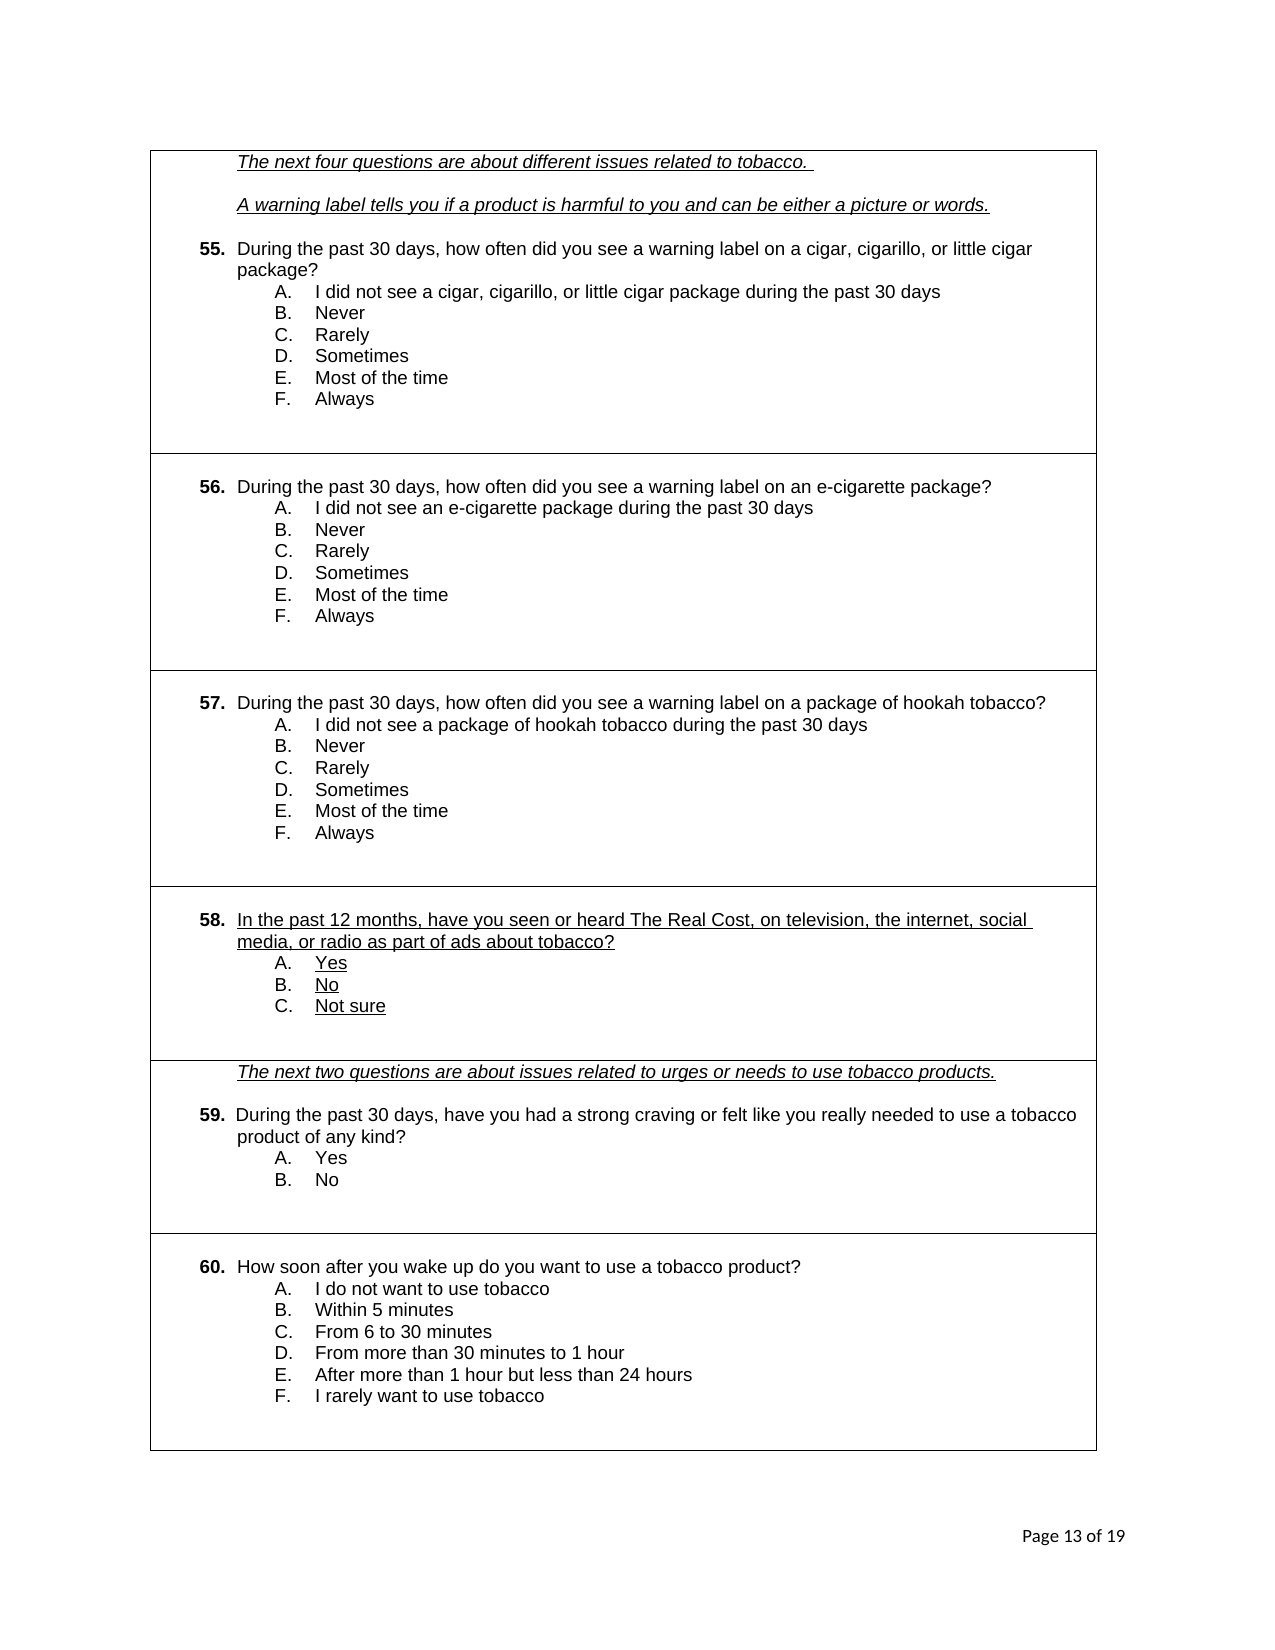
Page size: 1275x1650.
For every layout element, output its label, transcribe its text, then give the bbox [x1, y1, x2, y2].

table_cell In the past 12 months, have you seen or heard The Real Cost, on television, the internet, social media, or radio as part of ads about tobacco? Yes No Not sure [151, 887, 1096, 1060]
table_cell During the past 30 days, how often did you see a warning label on a package of hookah tobacco? I did not see a package of hookah tobacco during the past 30 days Never Rarely Sometimes Most of the time Always [151, 671, 1096, 886]
table_cell How soon after you wake up do you want to use a tobacco product? I do not want to use tobacco Within 5 minutes From 6 to 30 minutes From more than 30 minutes to 1 hour After more than 1 hour but less than 24 hours I rarely want to use tobacco [151, 1234, 1096, 1450]
table_cell The next two questions are about issues related to urges or needs to use tobacco products. During the past 30 days, have you had a strong craving or felt like you really needed to use a tobacco product of any kind? Yes No [151, 1061, 1096, 1233]
table_cell The next four questions are about different issues related to tobacco. A warning label tells you if a product is harmful to you and can be either a picture or words. During the past 30 days, how often did you see a warning label on a cigar, cigarillo, or little cigar package? I did not see a cigar, cigarillo, or little cigar package during the past 30 days Never Rarely Sometimes Most of the time Always [151, 151, 1096, 453]
table_cell During the past 30 days, how often did you see a warning label on an e-cigarette package? I did not see an e-cigarette package during the past 30 days Never Rarely Sometimes Most of the time Always [151, 454, 1096, 669]
